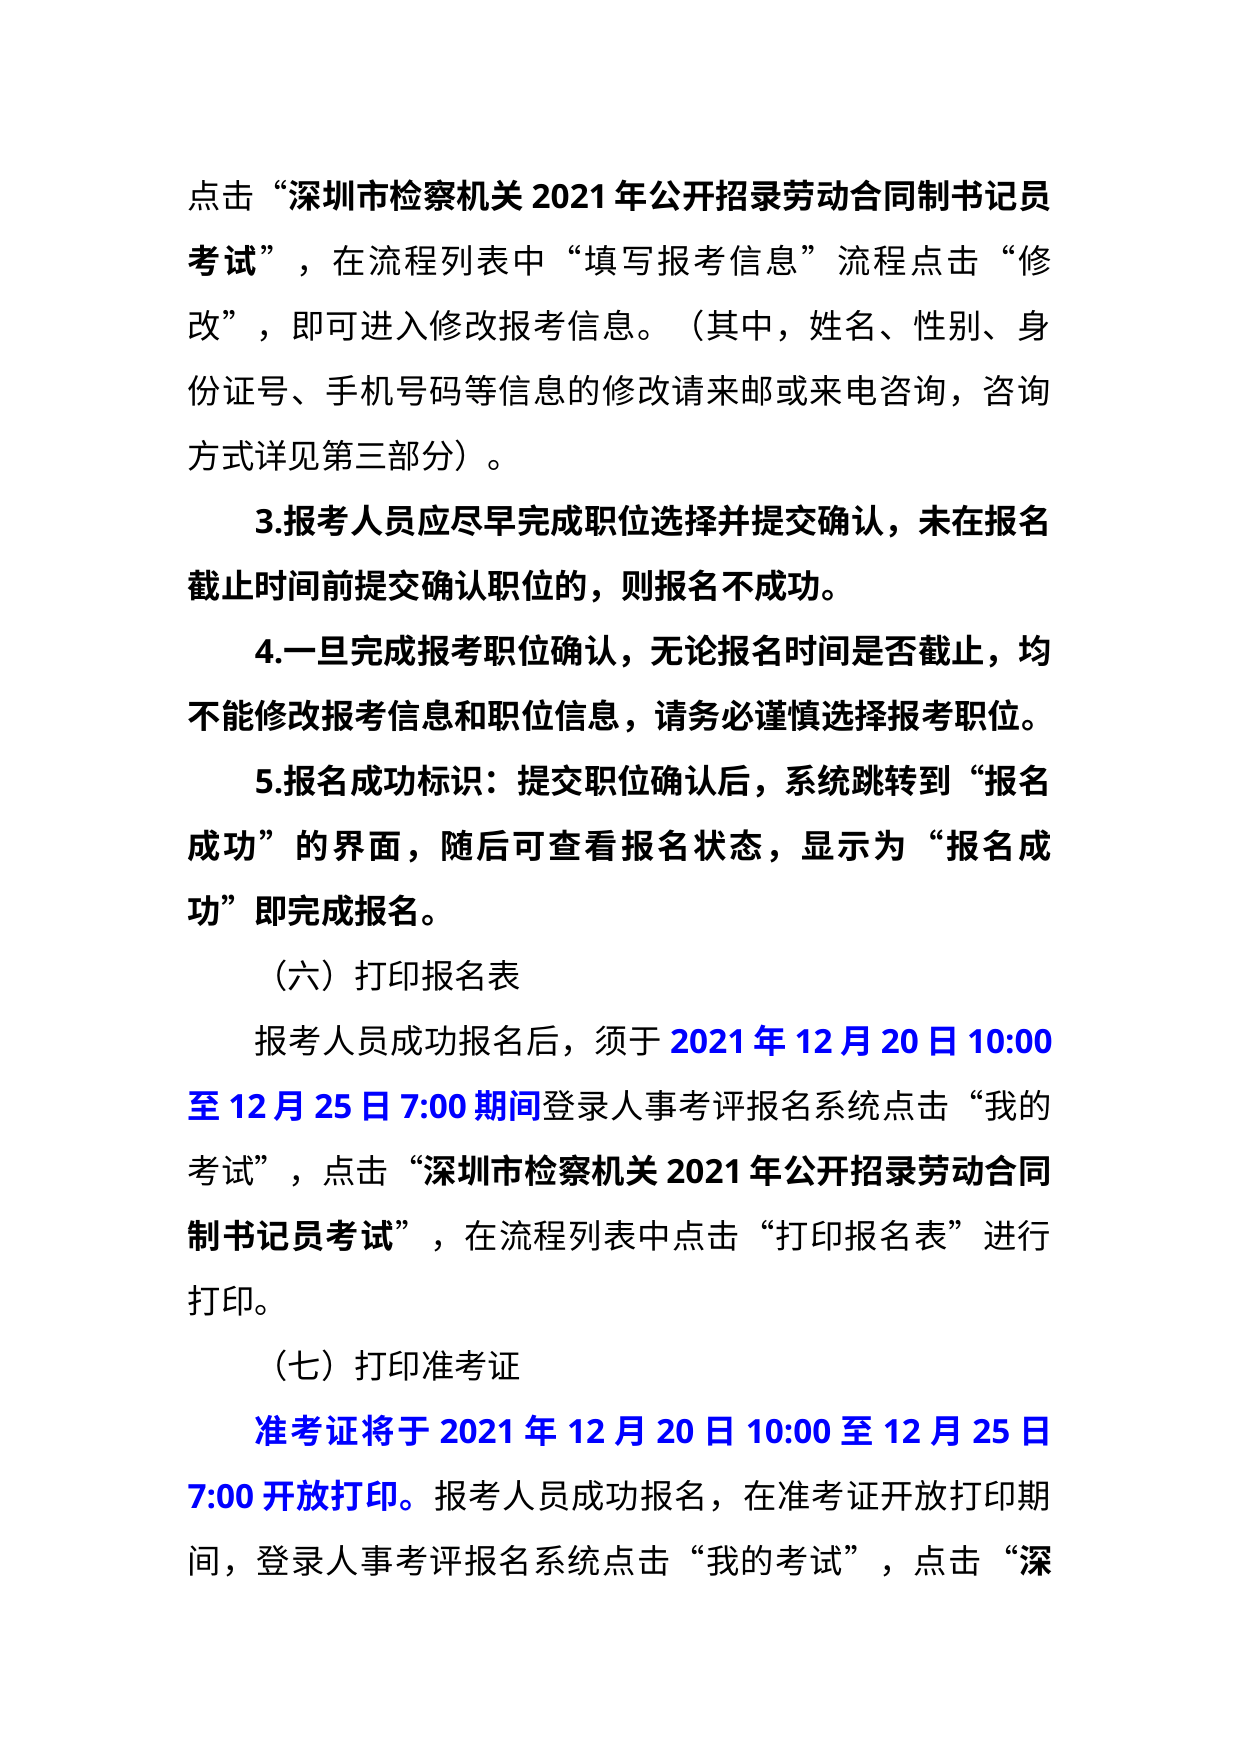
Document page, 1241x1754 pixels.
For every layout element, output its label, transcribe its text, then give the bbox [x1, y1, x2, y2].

text 4.一旦完成报考职位确认，无论报名时间是否截止，均不能修改报考信息和职位信息，请务必谨慎选择报考职位。 [187, 617, 1053, 747]
text 报考人员成功报名后，须于2021年12月20日10:00至12月25日7:00期间登录人事考评报名系统点击“我的考试”，点击“深圳市检察机关2021年公开招录劳动合同制书记员考试”，在流程列表中点击“打印报名表”进行打印。 [187, 1007, 1053, 1332]
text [187, 162, 1053, 487]
text 3.报考人员应尽早完成职位选择并提交确认，未在报名截止时间前提交确认职位的，则报名不成功。 [187, 487, 1053, 617]
text （六）打印报名表 [187, 942, 1053, 1007]
text （七）打印准考证 [187, 1332, 1053, 1397]
text 5.报名成功标识：提交职位确认后，系统跳转到“报名成功”的界面，随后可查看报名状态，显示为“报名成功”即完成报名。 [187, 747, 1053, 942]
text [187, 1397, 1053, 1592]
